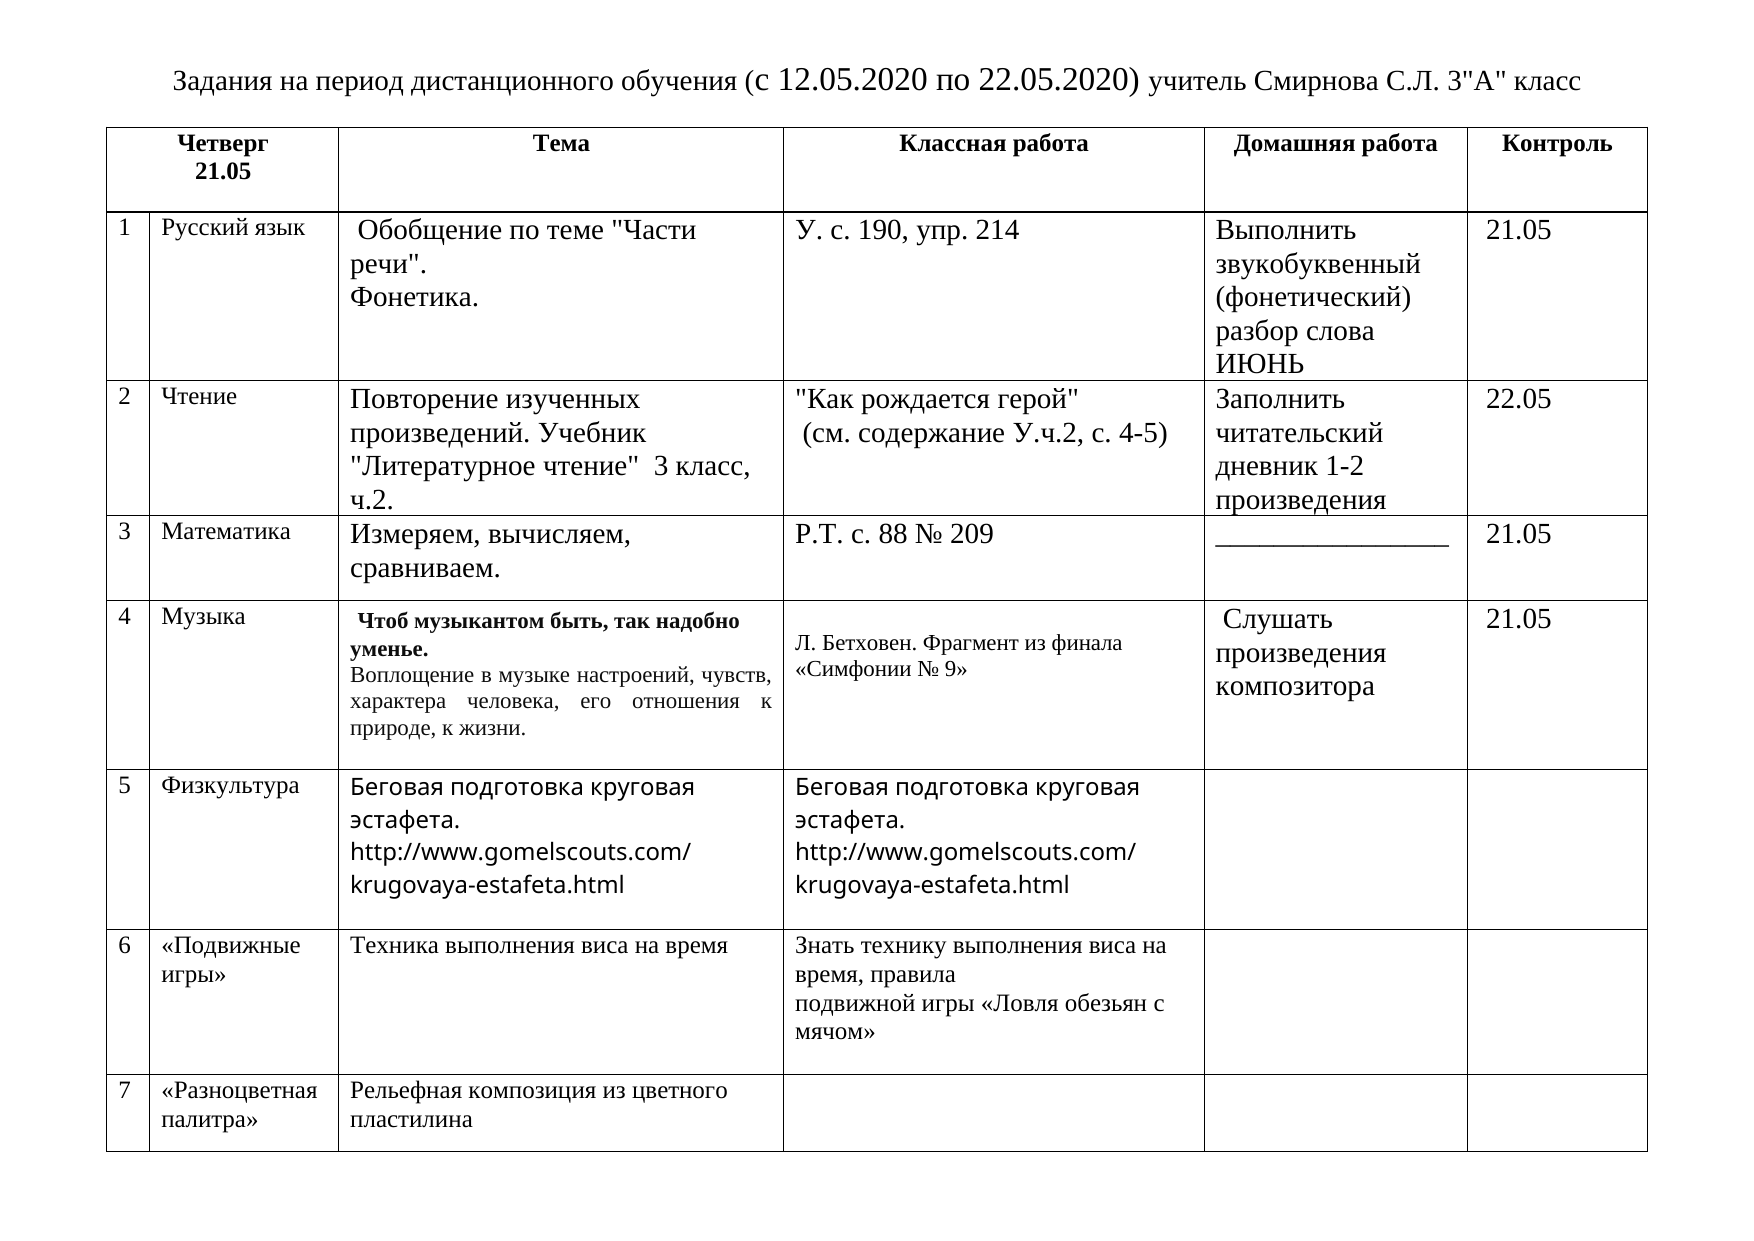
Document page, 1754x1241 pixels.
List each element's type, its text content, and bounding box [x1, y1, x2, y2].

table_cell 6 [107, 930, 149, 1074]
table_header Четверг 21.05 [107, 128, 338, 211]
table_cell Беговая подготовка круговая эстафета. http://www.gomelscouts.com/krugovaya-estafeta.html [784, 770, 1204, 929]
table_cell 21.05 [1468, 213, 1647, 380]
table_cell [1205, 1075, 1467, 1151]
table_header Тема [339, 128, 783, 211]
table_cell 3 [107, 516, 149, 600]
table_cell "Как рождается герой" (см. содержание У.ч.2, с. 4-5) [784, 381, 1204, 515]
table_cell 1 [107, 213, 149, 380]
table_cell 21.05 [1468, 601, 1647, 769]
table_cell [1205, 770, 1467, 929]
table_cell [1468, 1075, 1647, 1151]
table_cell «Подвижные игры» [150, 930, 338, 1074]
table_cell ________________ [1205, 516, 1467, 600]
table_cell [1205, 930, 1467, 1074]
table_cell Техника выполнения виса на время [339, 930, 783, 1074]
table_cell 4 [107, 601, 149, 769]
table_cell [150, 1075, 338, 1151]
table_cell [1468, 930, 1647, 1074]
table_cell Русский язык [150, 213, 338, 380]
table_header Домашняя работа [1205, 128, 1467, 211]
table_cell Слушать произведения композитора [1205, 601, 1467, 769]
text Задания на период дистанционного обучения (с 12.05.2020 по 22.05.2020) учитель Смирнова С.Л. 3"А" класс [118, 59, 1636, 97]
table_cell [339, 1075, 783, 1151]
table_cell Чтение [150, 381, 338, 515]
table_cell [1468, 770, 1647, 929]
table_header Контроль [1468, 128, 1647, 211]
table_cell 2 [107, 381, 149, 515]
table_cell Музыка [150, 601, 338, 769]
table_cell Измеряем, вычисляем, сравниваем. [339, 516, 783, 600]
table_cell Знать технику выполнения виса на время, правила подвижной игры «Ловля обезьян с мячом» [784, 930, 1204, 1074]
table_cell Обобщение по теме "Части речи". Фонетика. [339, 213, 783, 380]
table_cell У. с. 190, упр. 214 [784, 213, 1204, 380]
table_cell Повторение изученных произведений. Учебник "Литературное чтение" 3 класс, ч.2. [339, 381, 783, 515]
table_cell 5 [107, 770, 149, 929]
table_cell Чтоб музыкантом быть, так надобно уменье. Воплощение в музыке настроений, чувств, характера человека, его отношения к природе, к жизни. [339, 601, 783, 769]
table_cell 7 [107, 1075, 149, 1151]
table_cell Математика [150, 516, 338, 600]
table_cell 22.05 [1468, 381, 1647, 515]
table_cell [784, 1075, 1204, 1151]
table_cell Заполнить читательский дневник 1-2 произведения [1205, 381, 1467, 515]
table_cell Физкультура [150, 770, 338, 929]
table_cell Беговая подготовка круговая эстафета. http://www.gomelscouts.com/krugovaya-estafeta.html [339, 770, 783, 929]
table_header Классная работа [784, 128, 1204, 211]
table_cell 21.05 [1468, 516, 1647, 600]
table_cell Л. Бетховен. Фрагмент из финала «Симфонии № 9» [784, 601, 1204, 769]
table_cell Р.Т. с. 88 № 209 [784, 516, 1204, 600]
table_cell Выполнить звукобуквенный (фонетический) разбор слова ИЮНЬ [1205, 213, 1467, 380]
